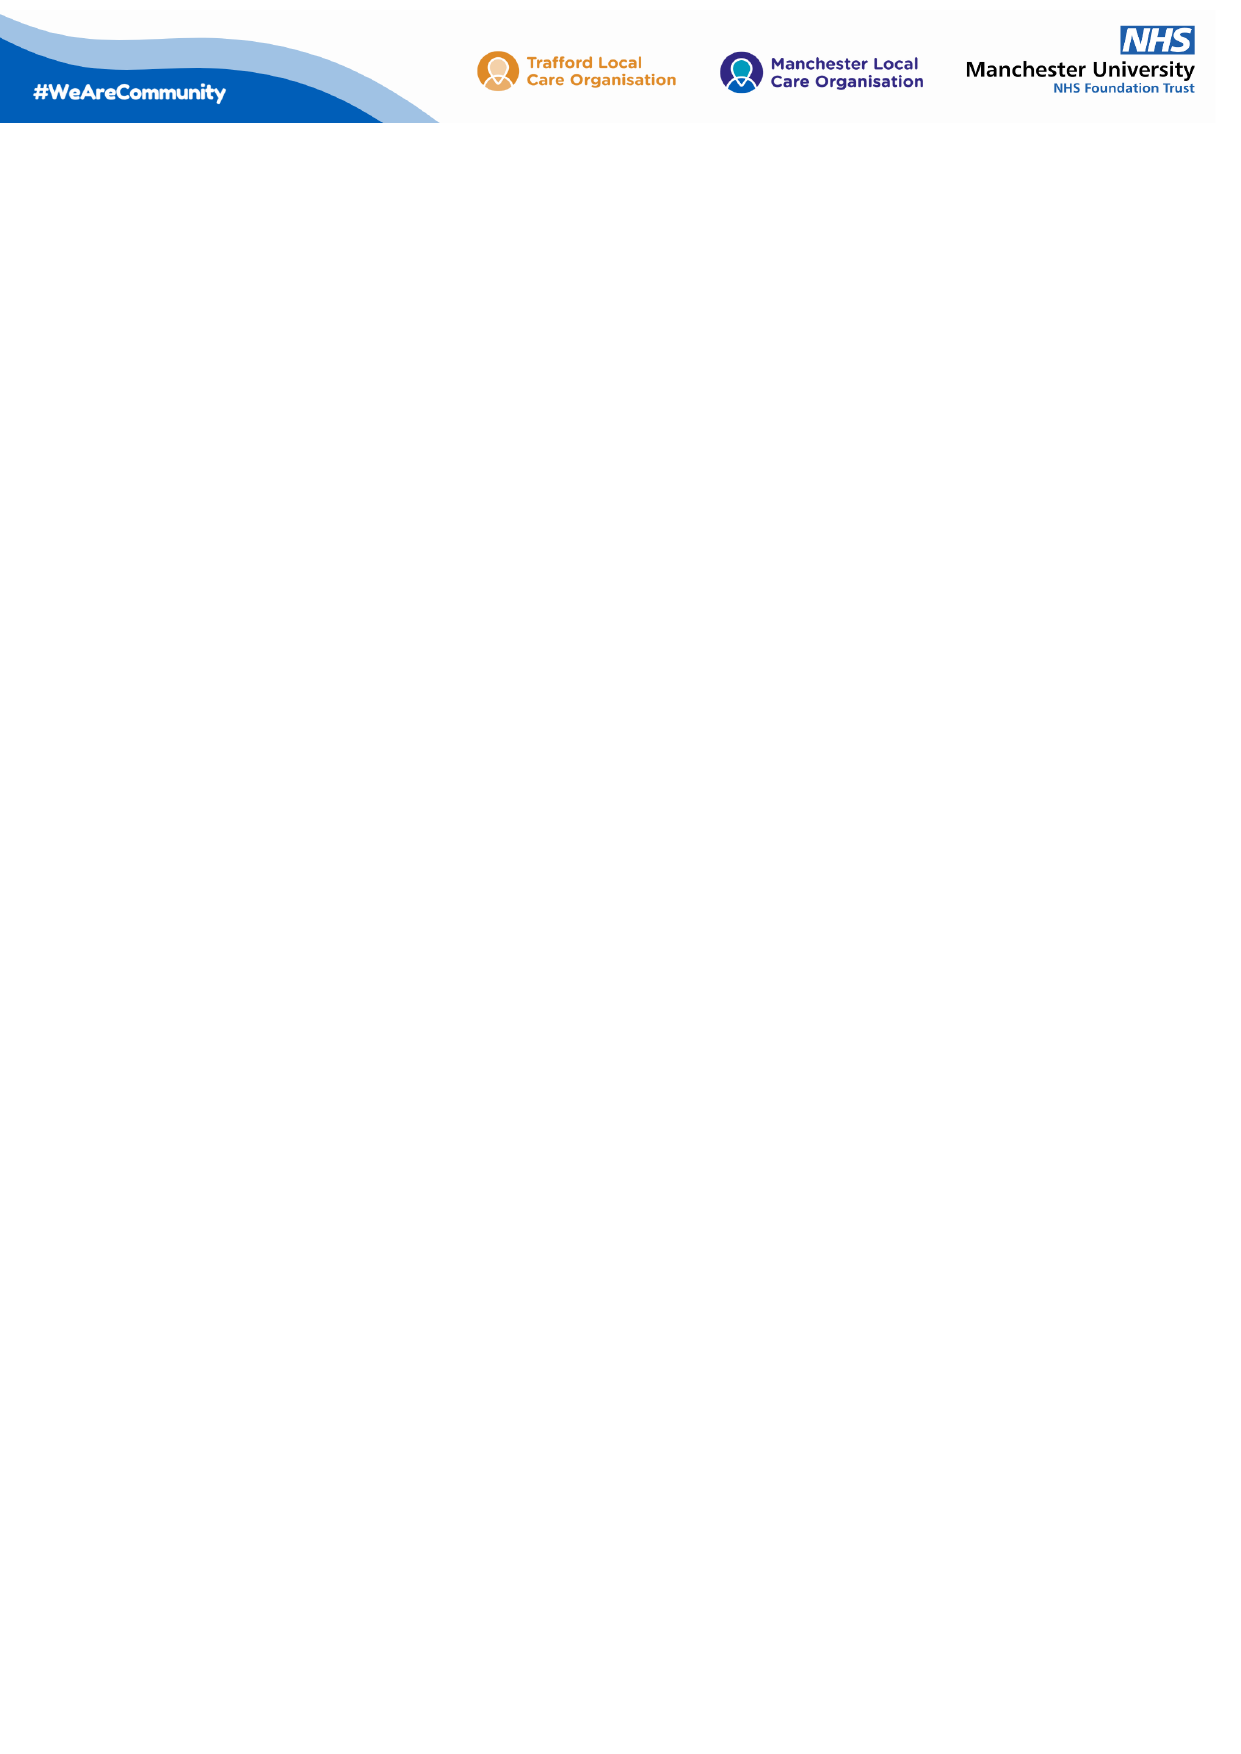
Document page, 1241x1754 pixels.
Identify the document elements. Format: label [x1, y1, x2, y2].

picture [0, 10, 1216, 123]
